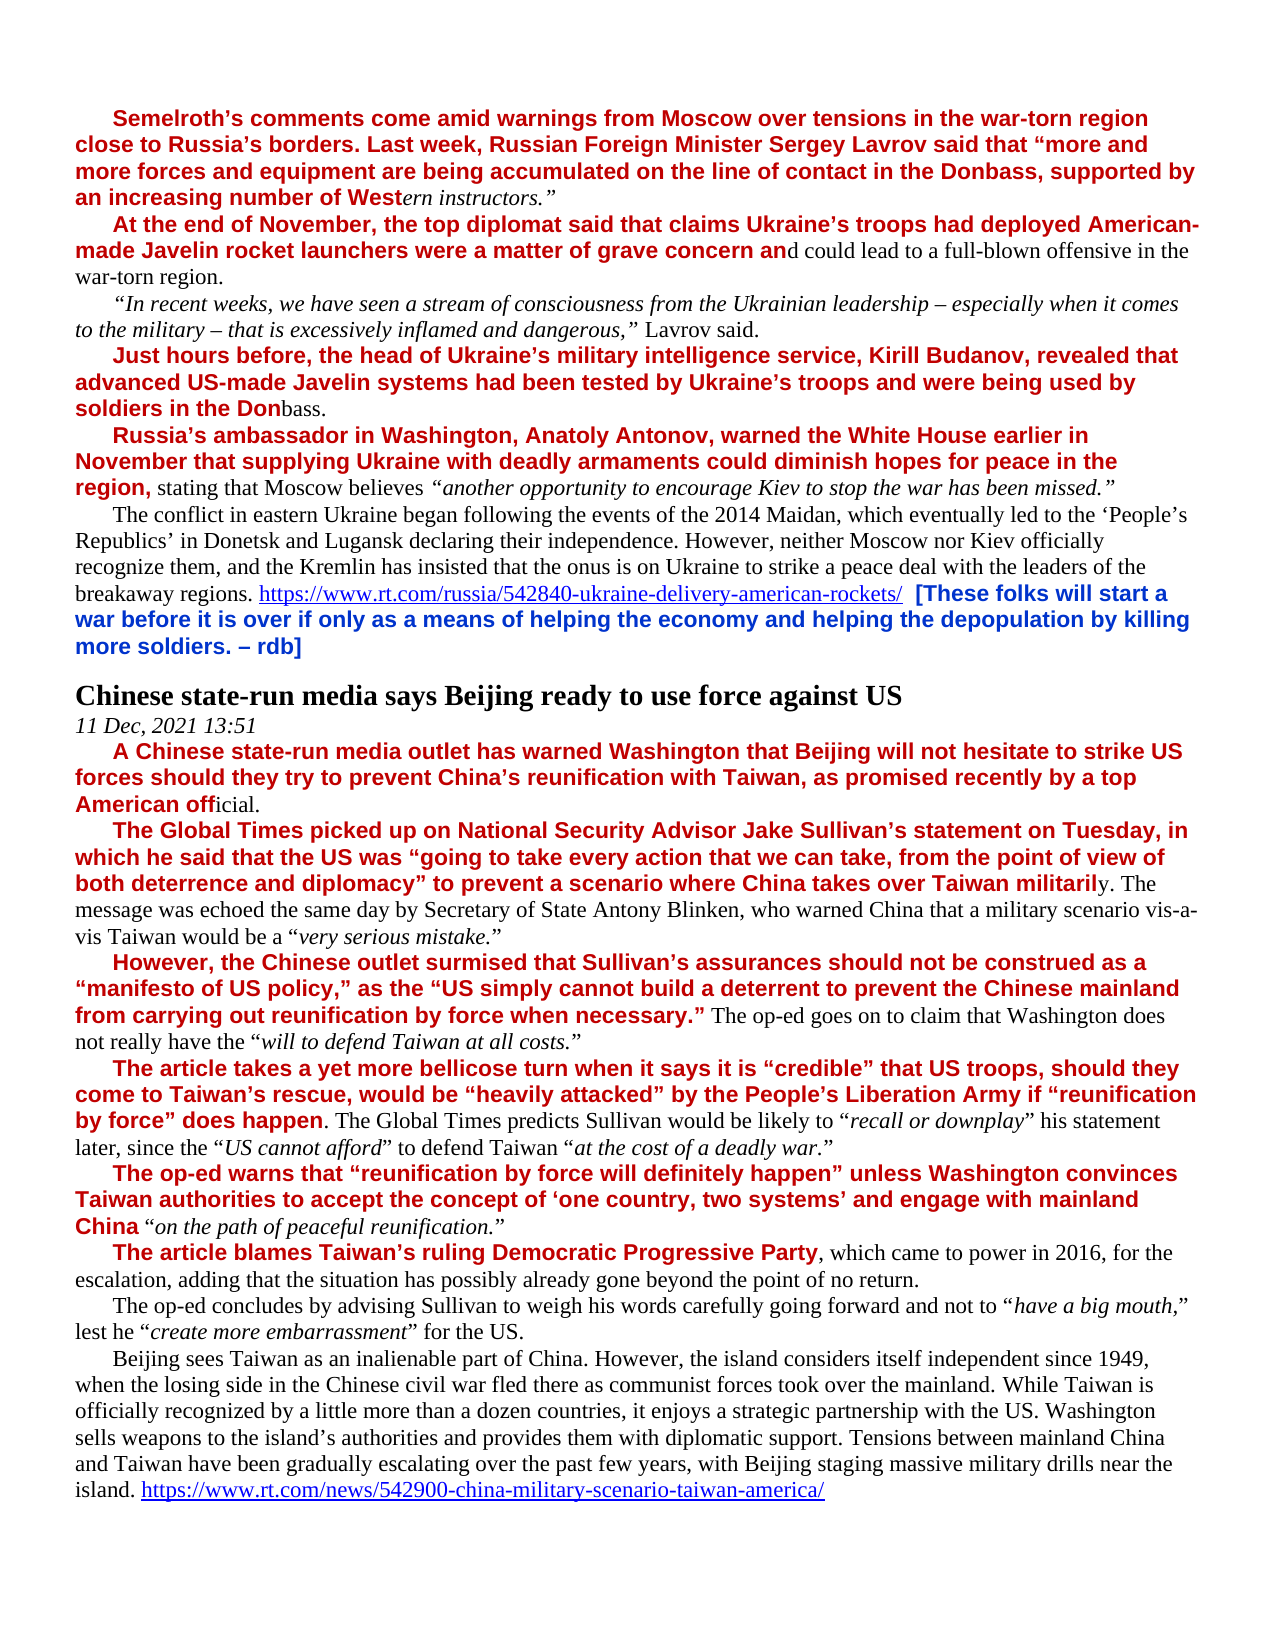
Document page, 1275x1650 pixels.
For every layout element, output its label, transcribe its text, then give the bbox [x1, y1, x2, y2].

text Just hours before, the head of Ukraine’s military intelligence service, Kirill Budanov, revealed that advanced US-made Javelin systems had been tested by Ukraine’s troops and were being used by soldiers in the Donbass. [75, 342, 1200, 422]
text “In recent weeks, we have seen a stream of consciousness from the Ukrainian leadership – especially when it comes to the military – that is excessively inflamed and dangerous,” Lavrov said. [75, 290, 1200, 342]
text Beijing sees Taiwan as an inalienable part of China. However, the island considers itself independent since 1949, when the losing side in the Chinese civil war fled there as communist forces took over the mainland. While Taiwan is officially recognized by a little more than a dozen countries, it enjoys a strategic partnership with the US. Washington sells weapons to the island’s authorities and provides them with diplomatic support. Tensions between mainland China and Taiwan have been gradually escalating over the past few years, with Beijing staging massive military drills near the island. https://www.rt.com/news/542900-china-military-scenario-taiwan-america/ [75, 1345, 1200, 1503]
text Semelroth’s comments come amid warnings from Moscow over tensions in the war-torn region close to Russia’s borders. Last week, Russian Foreign Minister Sergey Lavrov said that “more and more forces and equipment are being accumulated on the line of contact in the Donbass, supported by an increasing number of Western instructors.” [75, 105, 1200, 211]
text Russia’s ambassador in Washington, Anatoly Antonov, warned the White House earlier in November that supplying Ukraine with deadly armaments could diminish hopes for peace in the region, stating that Moscow believes “another opportunity to encourage Kiev to stop the war has been missed.” [75, 422, 1200, 501]
text However, the Chinese outlet surmised that Sullivan’s assurances should not be construed as a “manifesto of US policy,” as the “US simply cannot build a deterrent to prevent the Chinese mainland from carrying out reunification by force when necessary.” The op-ed goes on to claim that Washington does not really have the “will to defend Taiwan at all costs.” [75, 949, 1200, 1054]
text The op-ed concludes by advising Sullivan to weigh his words carefully going forward and not to “have a big mouth,” lest he “create more embarrassment” for the US. [75, 1292, 1200, 1345]
text The article blames Taiwan’s ruling Democratic Progressive Party, which came to power in 2016, for the escalation, adding that the situation has possibly already gone beyond the point of no return. [75, 1239, 1200, 1292]
text At the end of November, the top diplomat said that claims Ukraine’s troops had deployed American-made Javelin rocket launchers were a matter of grave concern and could lead to a full-blown offensive in the war-torn region. [75, 211, 1200, 290]
text The conflict in eastern Ukraine began following the events of the 2014 Maidan, which eventually led to the ‘People’s Republics’ in Donetsk and Lugansk declaring their independence. However, neither Moscow nor Kiev officially recognize them, and the Kremlin has insisted that the onus is on Ukraine to strike a peace deal with the leaders of the breakaway regions. https://www.rt.com/russia/542840-ukraine-delivery-american-rockets/ [These folks will start a war before it is over if only as a means of helping the economy and helping the depopulation by killing more soldiers. – rdb] [75, 501, 1200, 659]
text A Chinese state-run media outlet has warned Washington that Beijing will not hesitate to strike US forces should they try to prevent China’s reunification with Taiwan, as promised recently by a top American official. [75, 738, 1200, 817]
text The article takes a yet more bellicose turn when it says it is “credible” that US troops, should they come to Taiwan’s rescue, would be “heavily attacked” by the People’s Liberation Army if “reunification by force” does happen. The Global Times predicts Sullivan would be likely to “recall or downplay” his statement later, since the “US cannot afford” to defend Taiwan “at the cost of a deadly war.” [75, 1054, 1200, 1160]
text The op-ed warns that “reunification by force will definitely happen” unless Washington convinces Taiwan authorities to accept the concept of ‘one country, two systems’ and engage with mainland China “on the path of peaceful reunification.” [75, 1160, 1200, 1239]
text The Global Times picked up on National Security Advisor Jake Sullivan’s statement on Tuesday, in which he said that the US was “going to take every action that we can take, from the point of view of both deterrence and diplomacy” to prevent a scenario where China takes over Taiwan militarily. The message was echoed the same day by Secretary of State Antony Blinken, who warned China that a military scenario vis-a-vis Taiwan would be a “very serious mistake.” [75, 817, 1200, 949]
text 11 Dec, 2021 13:51 [75, 712, 1200, 738]
text Chinese state-run media says Beijing ready to use force against US [75, 678, 1200, 712]
